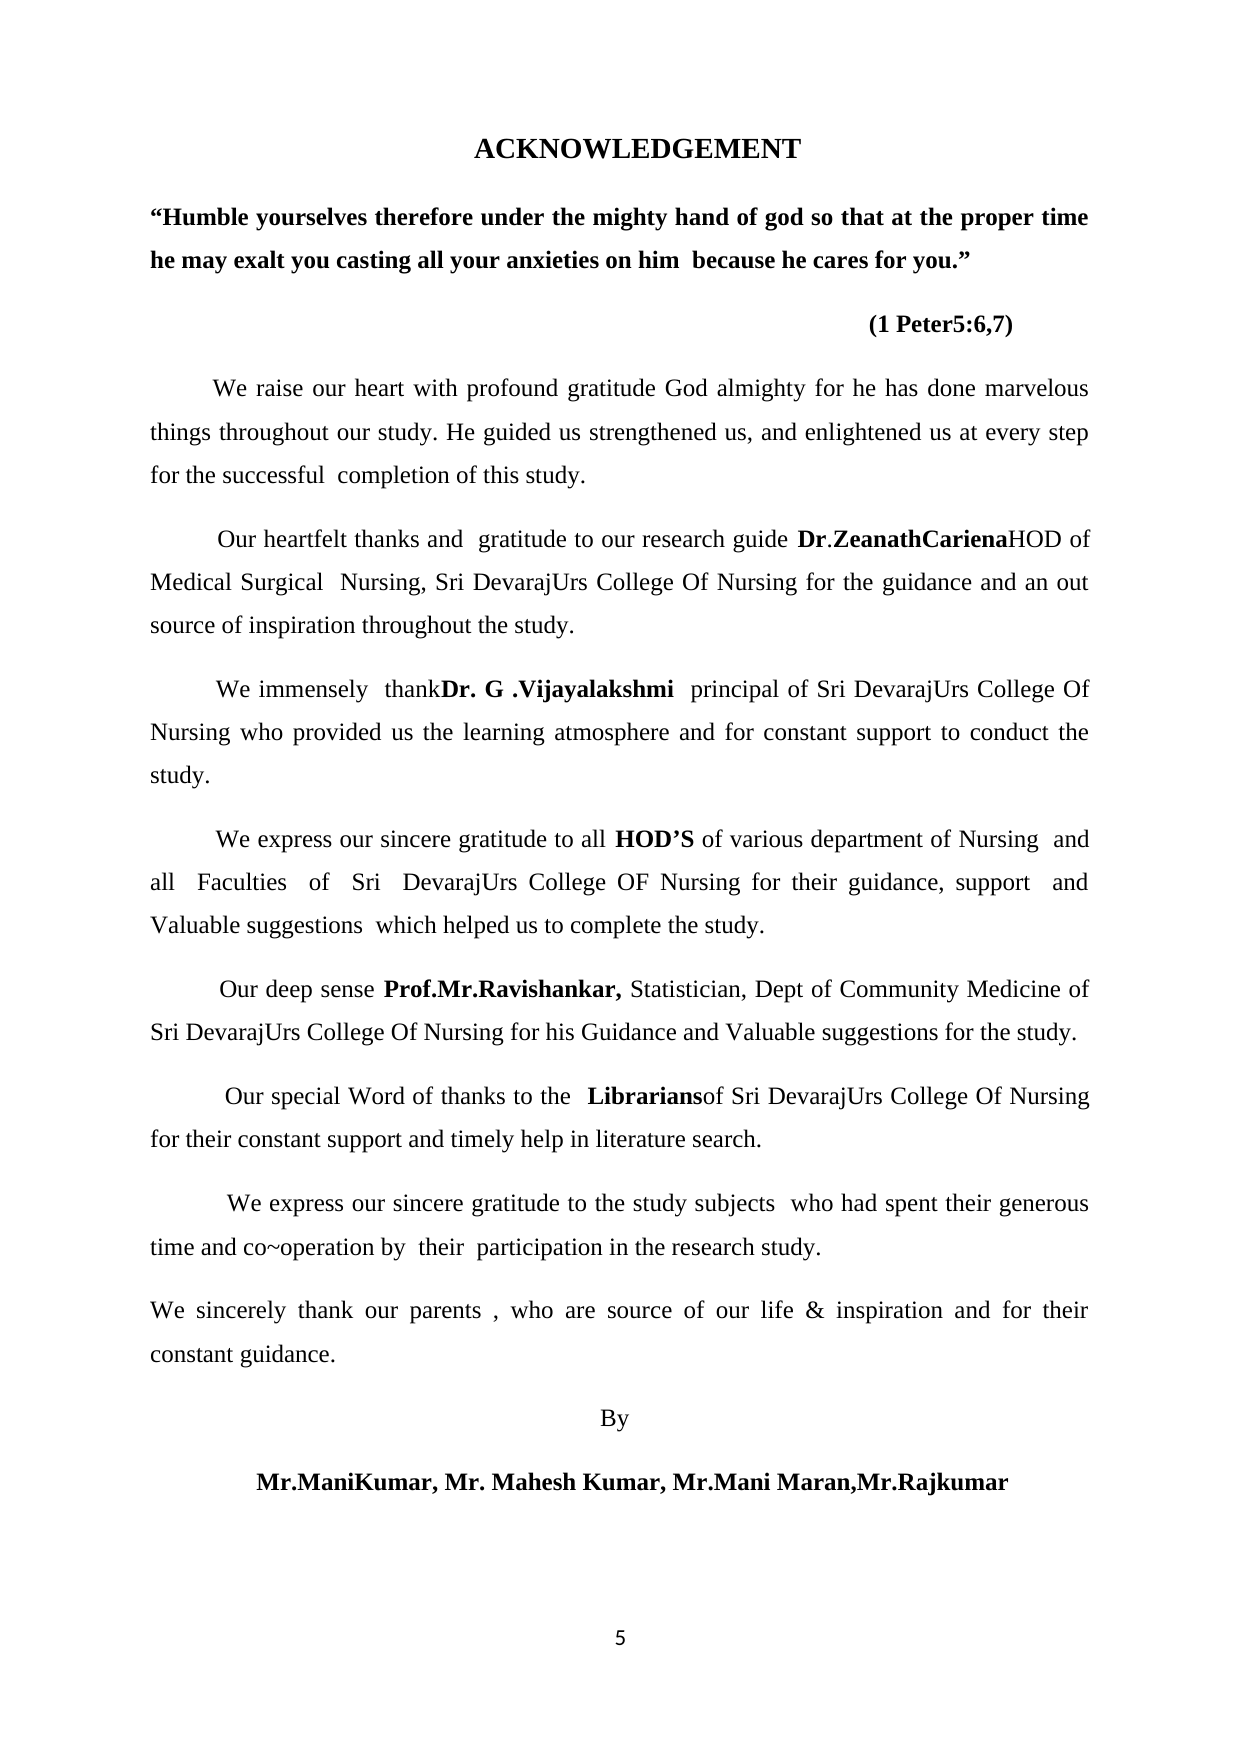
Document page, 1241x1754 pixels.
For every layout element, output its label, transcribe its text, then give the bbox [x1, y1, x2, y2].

text We sincerely thank our parents , who are source of our life & inspiration and for their constant guidance. [150, 1296, 1090, 1367]
text Our heartfelt thanks and gratitude to our research guide Dr.ZeanathCarienaHOD of Medical Surgical Nursing, Sri DevarajUrs College Of Nursing for the guidance and an out source of inspiration throughout the study. [150, 524, 1090, 639]
text We express our sincere gratitude to all HOD’S of various department of Nursing and all Faculties of Sri DevarajUrs College OF Nursing for their guidance, support and Valuable suggestions which helped us to complete the study. [150, 824, 1090, 939]
text We raise our heart with profound gratitude God almighty for he has done marvelous things throughout our study. He guided us strengthened us, and enlightened us at every step for the successful completion of this study. [150, 373, 1090, 488]
text “Humble yourselves therefore under the mighty hand of god so that at the proper time he may exalt you casting all your anxieties on him because he cares for you.” [150, 202, 1090, 274]
text We immensely thankDr. G .Vijayalakshmi principal of Sri DevarajUrs College Of Nursing who provided us the learning atmosphere and for constant support to conduct the study. [150, 674, 1090, 789]
text Our special Word of thanks to the Librariansof Sri DevarajUrs College Of Nursing for their constant support and timely help in literature search. [150, 1081, 1090, 1153]
text ACKNOWLEDGEMENT [150, 131, 1090, 165]
text By [525, 1403, 1090, 1431]
text We express our sincere gratitude to the study subjects who had spent their generous time and co~operation by their participation in the research study. [150, 1188, 1090, 1260]
text (1 Peter5:6,7) [150, 309, 1090, 338]
text Mr.ManiKumar, Mr. Mahesh Kumar, Mr.Mani Maran,Mr.Rajkumar [225, 1467, 1090, 1495]
text Our deep sense Prof.Mr.Ravishankar, Statistician, Dept of Community Medicine of Sri DevarajUrs College Of Nursing for his Guidance and Valuable suggestions for the study. [150, 974, 1090, 1046]
